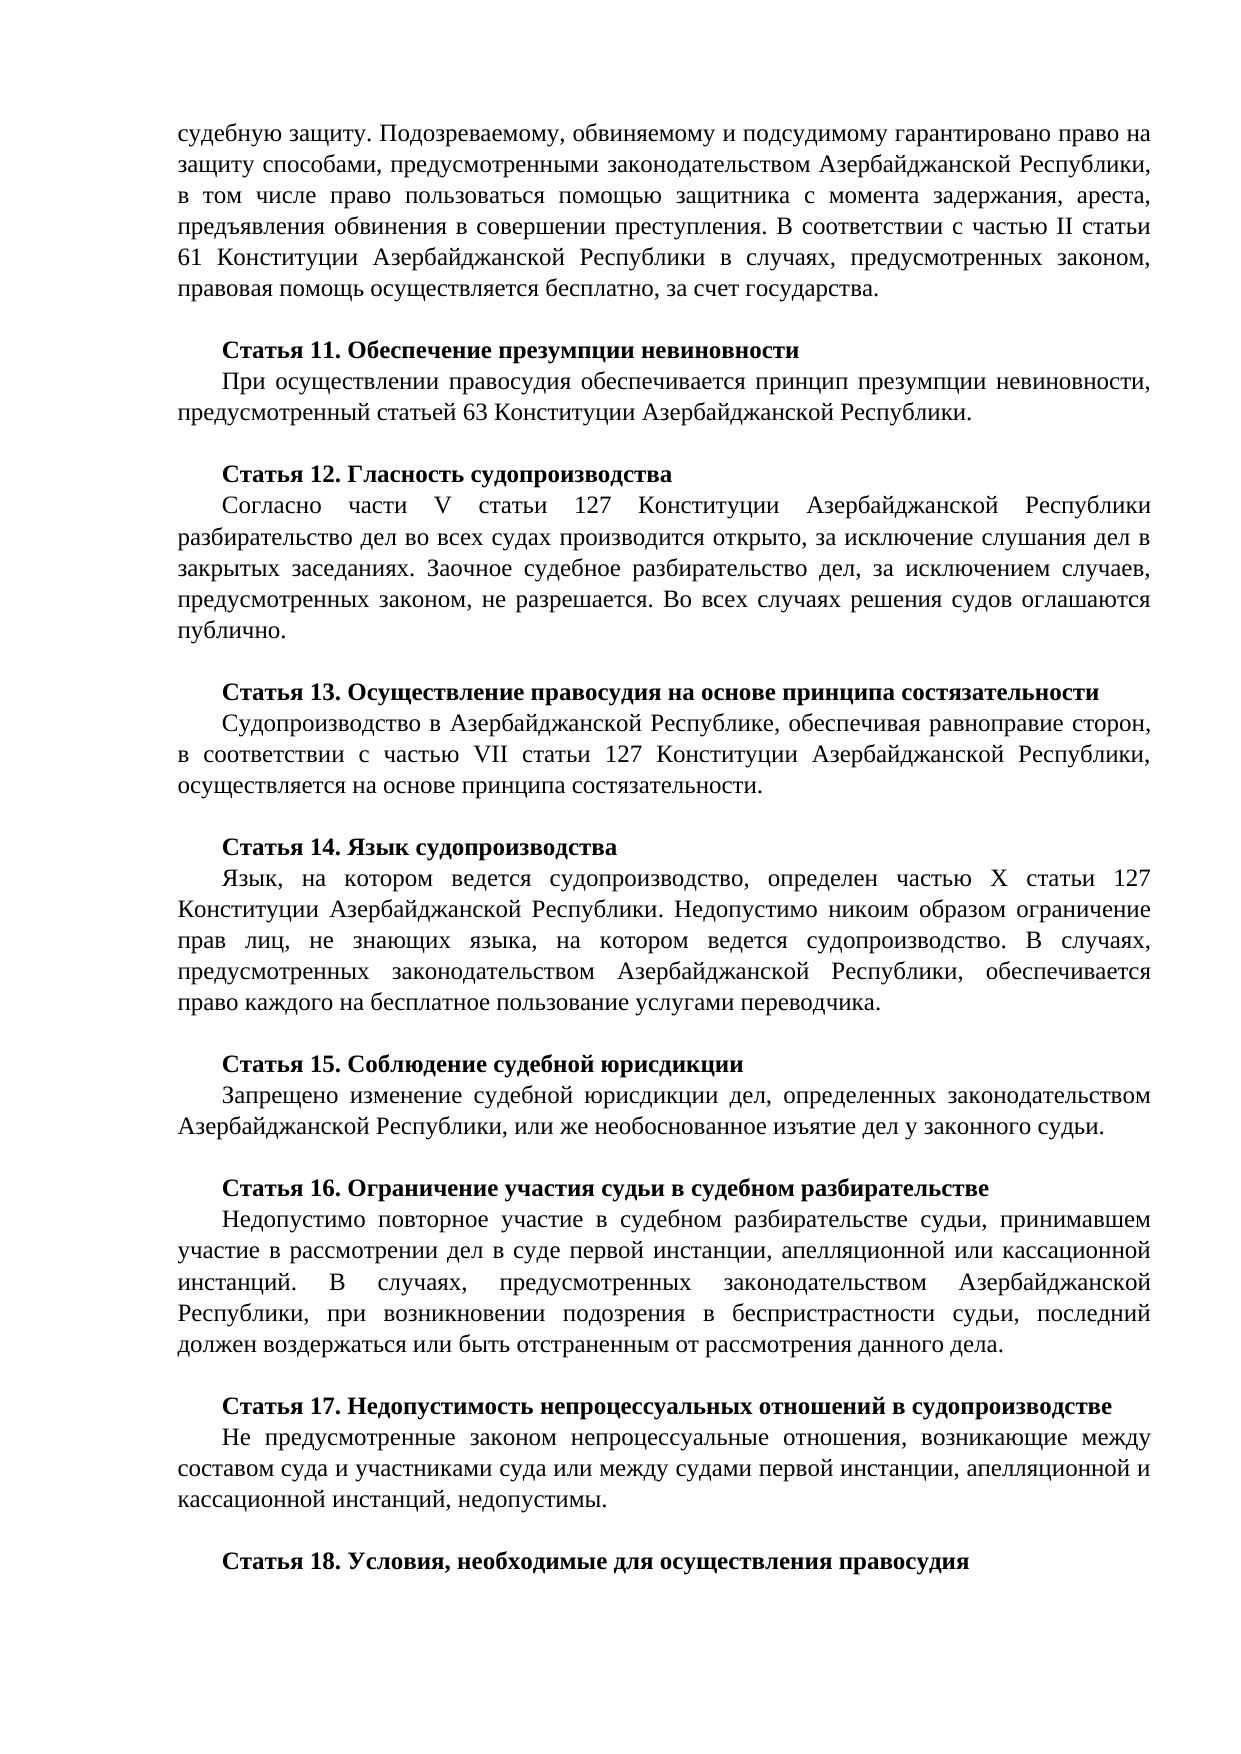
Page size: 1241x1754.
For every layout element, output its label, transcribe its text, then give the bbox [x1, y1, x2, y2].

text Статья 17. Недопустимость непроцессуальных отношений в судопроизводстве [177, 1391, 1152, 1419]
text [177, 118, 1152, 302]
text Запрещено изменение судебной юрисдикции дел, определенных законодательством Азербайджанской Республики, или же необоснованное изъятие дел у законного судьи. [177, 1080, 1152, 1140]
text При осуществлении правосудия обеспечивается принцип презумпции невиновности, предусмотренный статьей 63 Конституции Азербайджанской Республики. [177, 366, 1152, 426]
text Согласно части V статьи 127 Конституции Азербайджанской Республики разбирательство дел во всех судах производится открыто, за исключение слушания дел в закрытых заседаниях. Заочное судебное разбирательство дел, за исключением случаев, предусмотренных законом, не разрешается. Во всех случаях решения судов оглашаются публично. [177, 491, 1152, 643]
text Язык, на котором ведется судопроизводство, определен частью Х статьи 127 Конституции Азербайджанской Республики. Недопустимо никоим образом ограничение прав лиц, не знающих языка, на котором ведется судопроизводство. В случаях, предусмотренных законодательством Азербайджанской Республики, обеспечивается право каждого на бесплатное пользование услугами переводчика. [177, 863, 1152, 1016]
text Статья 18. Условия, необходимые для осуществления правосудия [177, 1546, 1152, 1575]
text Судопроизводство в Азербайджанской Республике, обеспечивая равноправие сторон, в соответствии с частью VII статьи 127 Конституции Азербайджанской Республики, осуществляется на основе принципа состязательности. [177, 708, 1152, 799]
text Статья 11. Обеспечение презумпции невиновности [177, 335, 1152, 364]
text Статья 15. Соблюдение судебной юрисдикции [177, 1049, 1152, 1078]
text Недопустимо повторное участие в судебном разбирательстве судьи, принимавшем участие в рассмотрении дел в суде первой инстанции, апелляционной или кассационной инстанций. В случаях, предусмотренных законодательством Азербайджанской Республики, при возникновении подозрения в беспристрастности судьи, последний должен воздержаться или быть отстраненным от рассмотрения данного дела. [177, 1204, 1152, 1357]
text Статья 13. Осуществление правосудия на основе принципа состязательности [177, 677, 1152, 706]
text Статья 12. Гласность судопроизводства [177, 459, 1152, 488]
text Не предусмотренные законом непроцессуальные отношения, возникающие между составом суда и участниками суда или между судами первой инстанции, апелляционной и кассационной инстанций, недопустимы. [177, 1422, 1152, 1513]
text Статья 14. Язык судопроизводства [177, 832, 1152, 861]
text Статья 16. Ограничение участия судьи в судебном разбирательстве [177, 1173, 1152, 1202]
